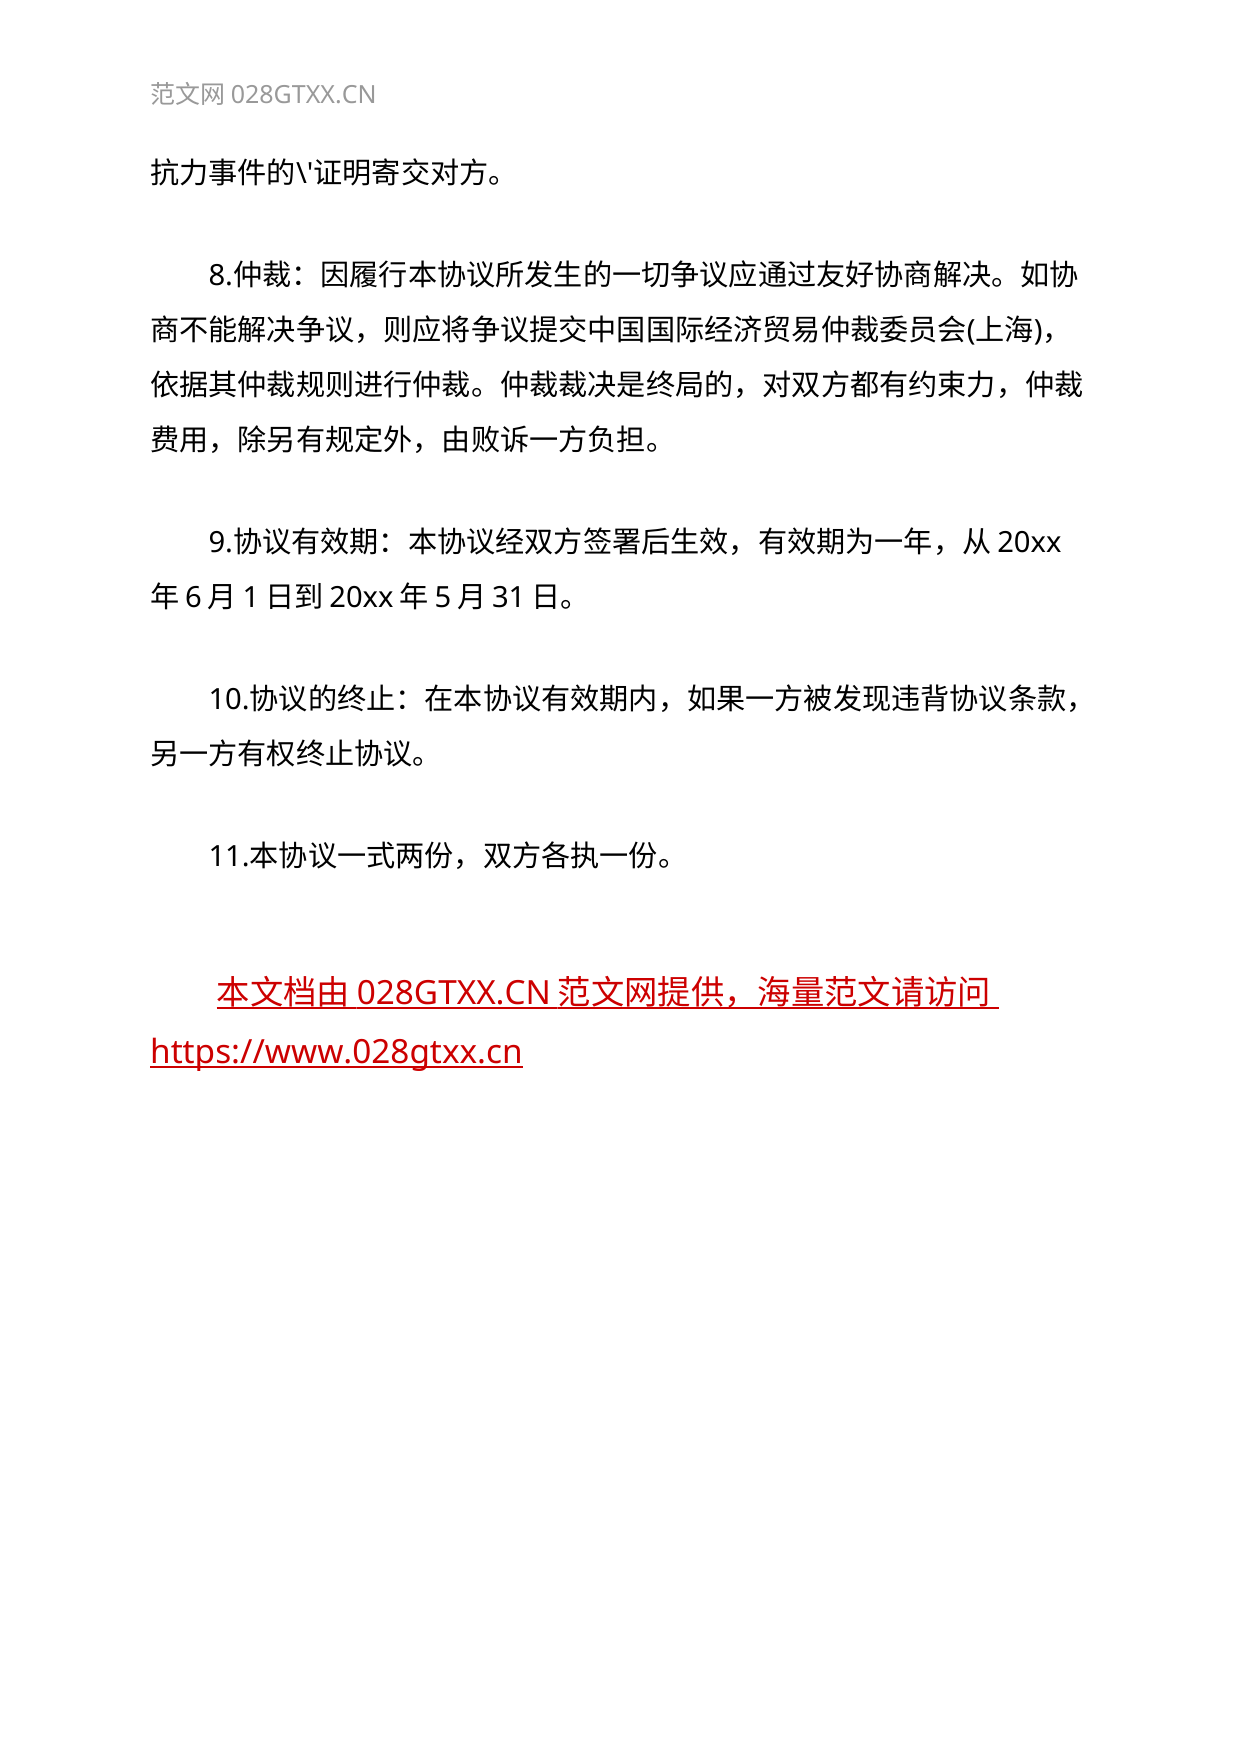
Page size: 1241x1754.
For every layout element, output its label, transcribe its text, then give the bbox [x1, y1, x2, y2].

text 10.协议的终止：在本协议有效期内，如果一方被发现违背协议条款，另一方有权终止协议。 [150, 676, 1090, 773]
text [150, 150, 1090, 192]
text 8.仲裁：因履行本协议所发生的一切争议应通过友好协商解决。如协商不能解决争议，则应将争议提交中国国际经济贸易仲裁委员会(上海)，依据其仲裁规则进行仲裁。仲裁裁决是终局的，对双方都有约束力，仲裁费用，除另有规定外，由败诉一方负担。 [150, 252, 1090, 459]
text 11.本协议一式两份，双方各执一份。 [150, 832, 1090, 875]
text 9.协议有效期：本协议经双方签署后生效，有效期为一年，从20xx年6月1日到20xx年5月31日。 [150, 519, 1090, 616]
text 本文档由028GTXX.CN范文网提供，海量范文请访问 https://www.028gtxx.cn [150, 966, 1090, 1073]
